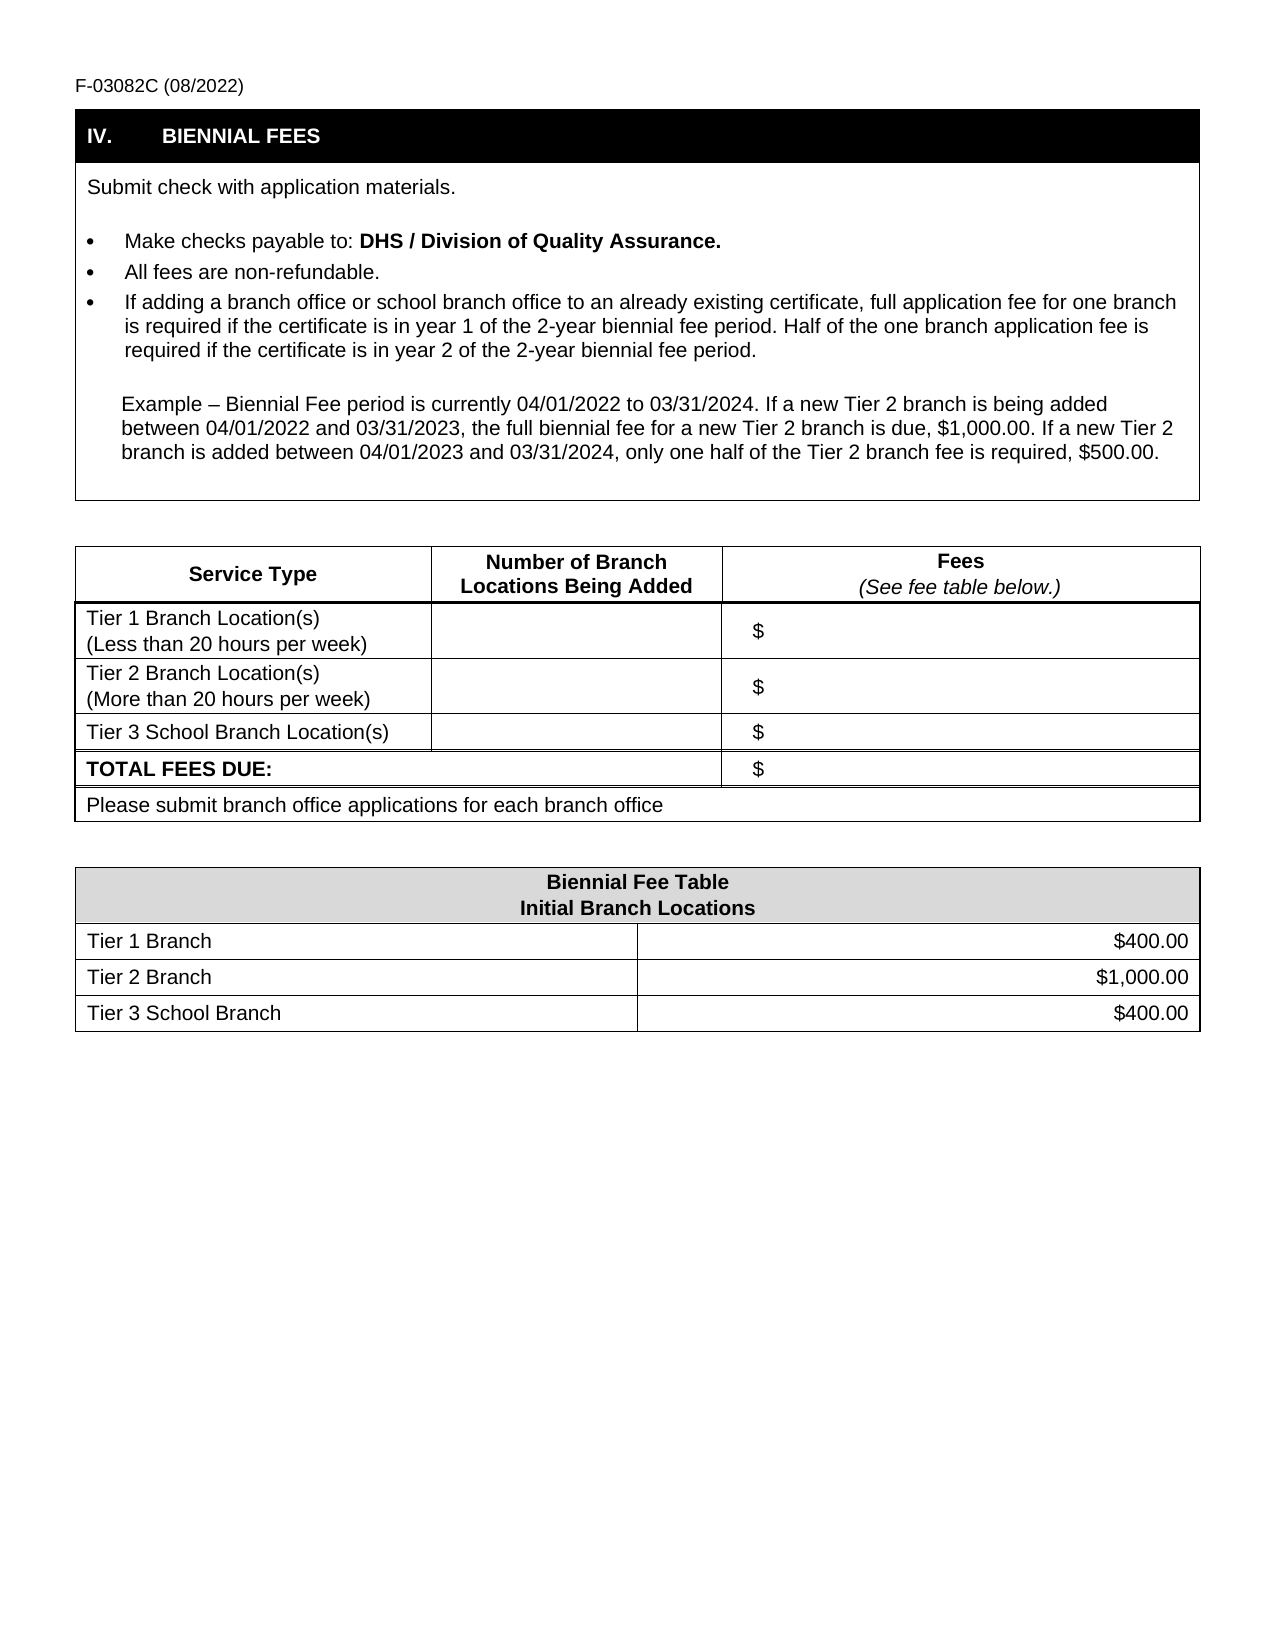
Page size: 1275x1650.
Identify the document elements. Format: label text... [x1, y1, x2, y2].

table_cell Tier 2 Branch Location(s) (More than 20 hours per week) [76, 659, 431, 713]
table_cell $ [722, 752, 1199, 785]
table_cell $1,000.00 [638, 960, 1199, 994]
table_header Biennial Fee Table Initial Branch Locations [76, 868, 1199, 922]
table_cell [432, 604, 721, 658]
table_cell Tier 1 Branch [76, 924, 637, 958]
table_cell [432, 659, 721, 713]
table_cell Tier 3 School Branch [76, 996, 637, 1031]
table_cell Tier 2 Branch [76, 960, 637, 994]
table_cell $400.00 [638, 996, 1199, 1031]
table_cell $ [722, 659, 1199, 713]
table_cell $400.00 [638, 924, 1199, 958]
table_cell Please submit branch office applications for each branch office [76, 788, 1199, 821]
table_header Fees (See fee table below.) [723, 547, 1200, 601]
table_cell [432, 714, 721, 749]
table_header BIENNIAL FEES [76, 110, 1199, 162]
table_cell Tier 1 Branch Location(s) (Less than 20 hours per week) [76, 604, 431, 658]
table_cell Tier 3 School Branch Location(s) [76, 714, 431, 749]
table_header Service Type [76, 547, 431, 601]
table_cell $ [722, 604, 1199, 658]
table_header Number of Branch Locations Being Added [432, 547, 722, 601]
table_cell TOTAL FEES DUE: [76, 752, 721, 785]
table_cell $ [722, 714, 1199, 749]
table_cell Submit check with application materials. Make checks payable to: DHS / Division of Quality Assurance. All fees are non-refundable. If adding a branch office or school branch office to an already existing certificate, full application fee for one branch is required if the certificate is in year 1 of the 2-year biennial fee period. Half of the one branch application fee is required if the certificate is in year 2 of the 2-year biennial fee period. Example – Biennial Fee period is currently 04/01/2022 to 03/31/2024. If a new Tier 2 branch is being added between 04/01/2022 and 03/31/2023, the full biennial fee for a new Tier 2 branch is due, $1,000.00. If a new Tier 2 branch is added between 04/01/2023 and 03/31/2024, only one half of the Tier 2 branch fee is required, $500.00. [76, 163, 1199, 500]
